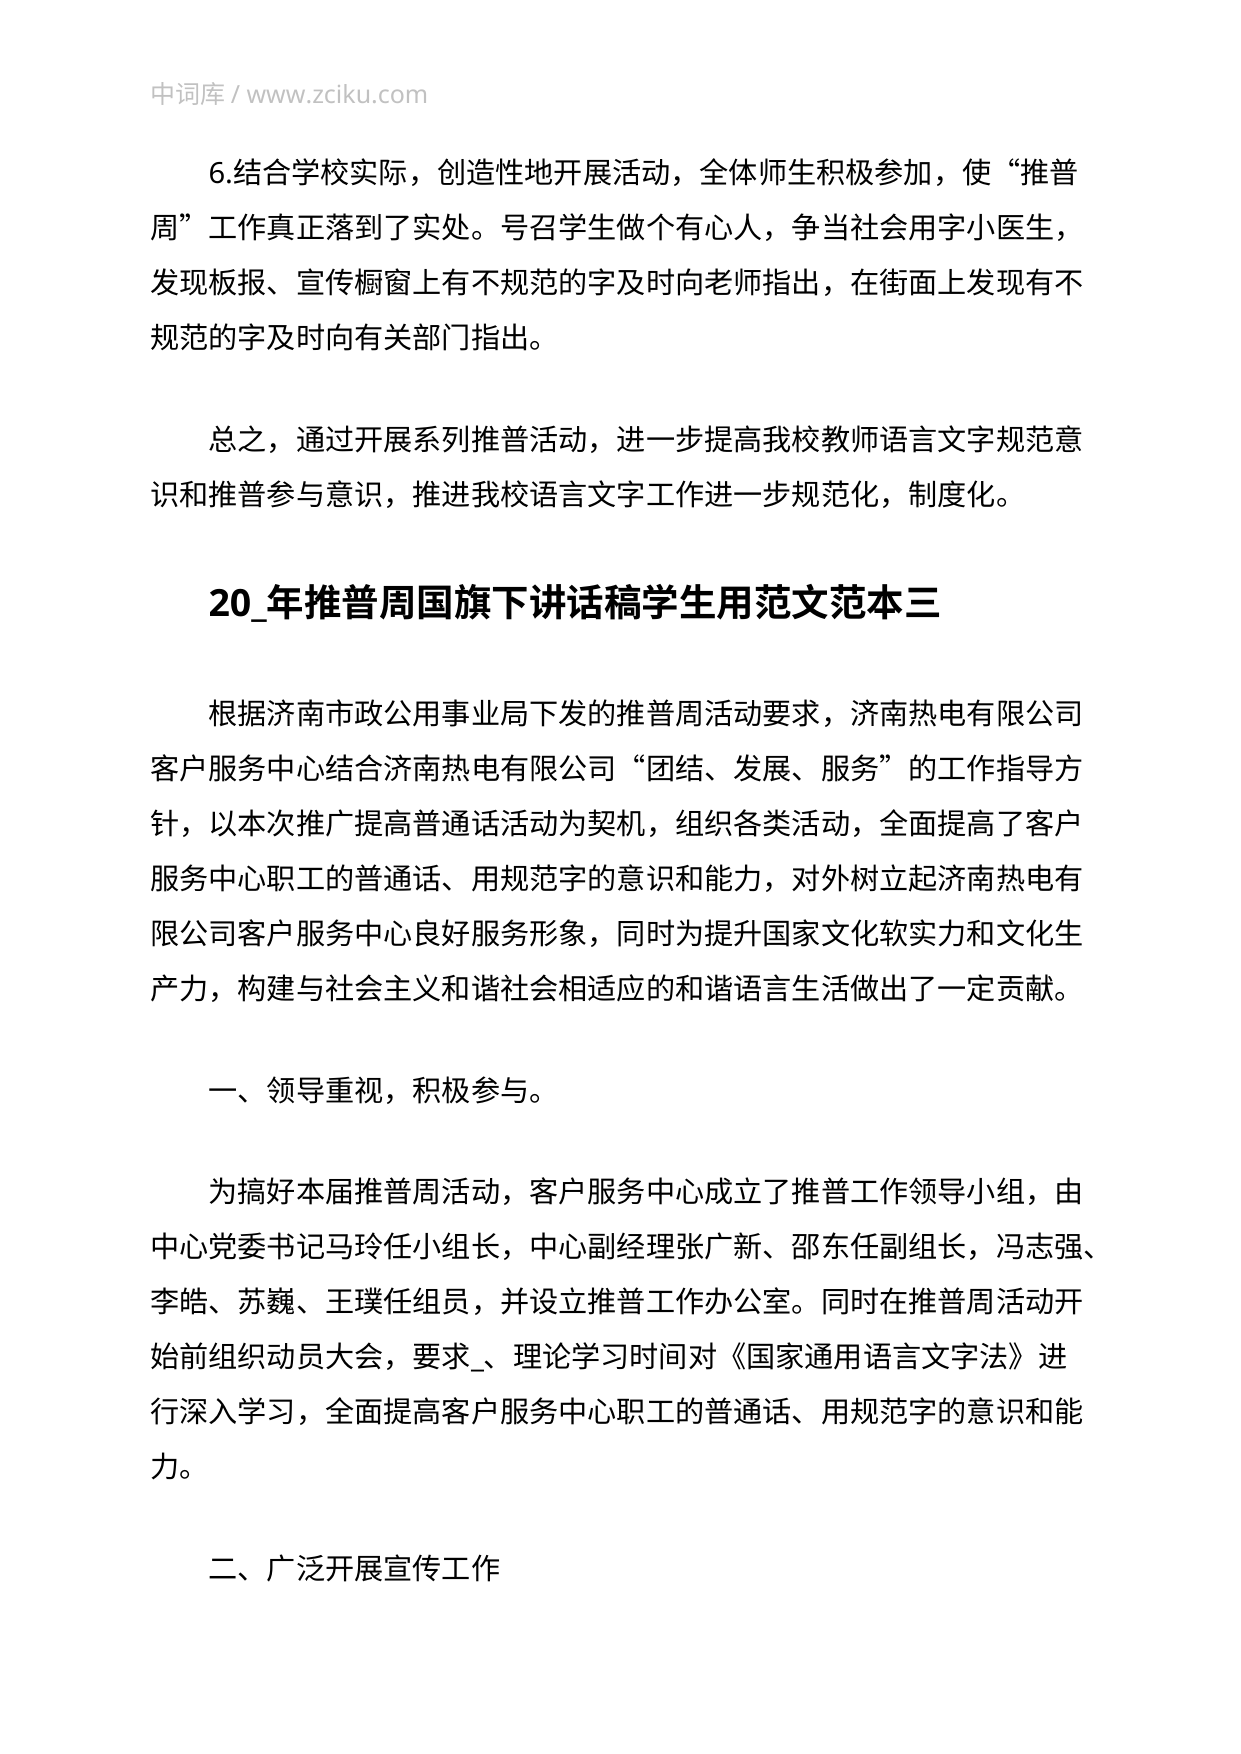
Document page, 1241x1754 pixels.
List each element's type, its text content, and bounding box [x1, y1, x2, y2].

text 为搞好本届推普周活动，客户服务中心成立了推普工作领导小组，由中心党委书记马玲任小组长，中心副经理张广新、邵东任副组长，冯志强、李皓、苏巍、王璞任组员，并设立推普工作办公室。同时在推普周活动开始前组织动员大会，要求_、理论学习时间对《国家通用语言文字法》进行深入学习，全面提高客户服务中心职工的普通话、用规范字的意识和能力。 [150, 1169, 1090, 1486]
text 20_年推普周国旗下讲话稿学生用范文范本三 [150, 573, 1090, 628]
text 总之，通过开展系列推普活动，进一步提高我校教师语言文字规范意识和推普参与意识，推进我校语言文字工作进一步规范化，制度化。 [150, 417, 1090, 514]
text 根据济南市政公用事业局下发的推普周活动要求，济南热电有限公司客户服务中心结合济南热电有限公司“团结、发展、服务”的工作指导方针，以本次推广提高普通话活动为契机，组织各类活动，全面提高了客户服务中心职工的普通话、用规范字的意识和能力，对外树立起济南热电有限公司客户服务中心良好服务形象，同时为提升国家文化软实力和文化生产力，构建与社会主义和谐社会相适应的和谐语言生活做出了一定贡献。 [150, 691, 1090, 1008]
text 一、领导重视，积极参与。 [150, 1067, 1090, 1109]
text 二、广泛开展宣传工作 [150, 1545, 1090, 1587]
text 6.结合学校实际，创造性地开展活动，全体师生积极参加，使“推普周”工作真正落到了实处。号召学生做个有心人，争当社会用字小医生，发现板报、宣传橱窗上有不规范的字及时向老师指出，在街面上发现有不规范的字及时向有关部门指出。 [150, 150, 1090, 357]
